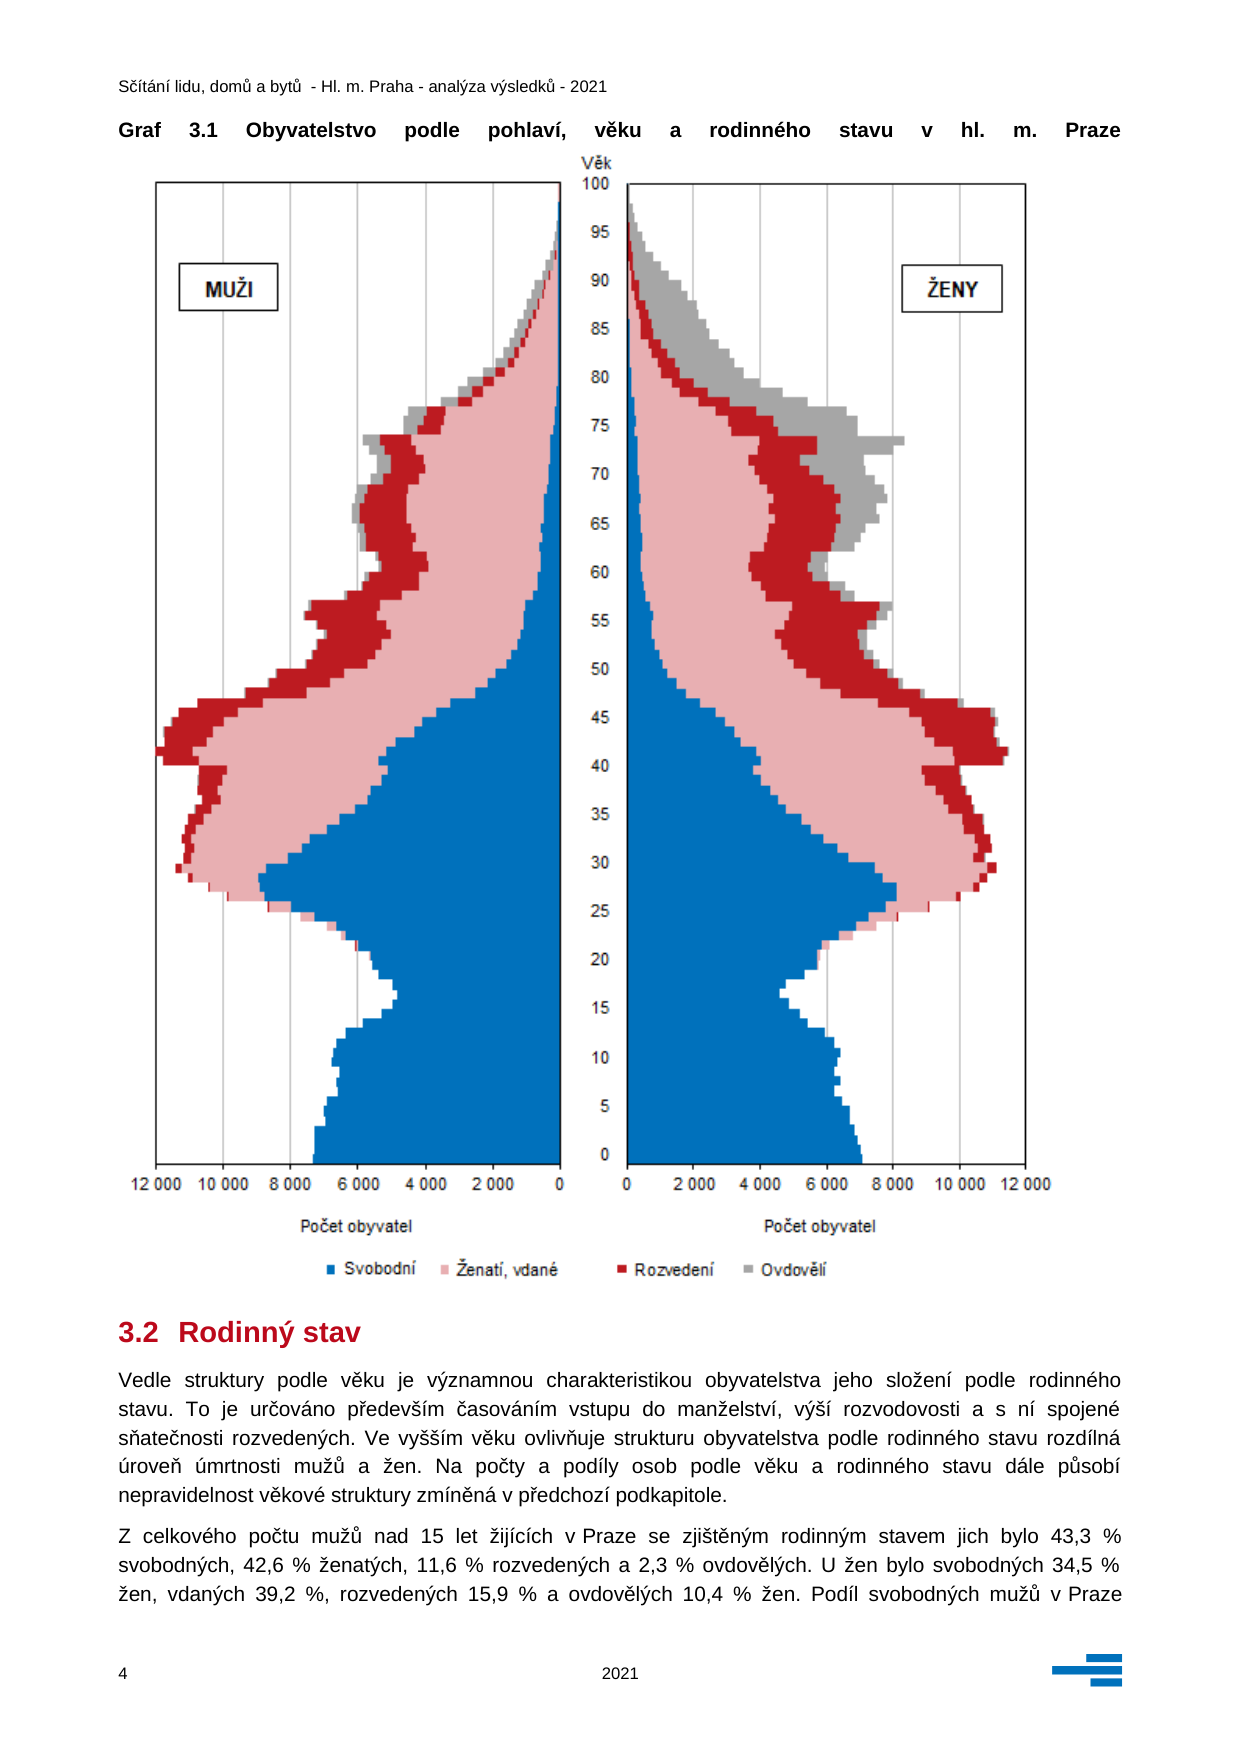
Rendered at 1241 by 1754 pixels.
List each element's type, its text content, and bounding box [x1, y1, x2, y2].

picture [1051, 1653, 1123, 1687]
picture [118, 146, 1064, 1298]
subtitle Rodinný stav [118, 1315, 1122, 1349]
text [118, 1524, 1122, 1606]
text Vedle struktury podle věku je významnou charakteristikou obyvatelstva jeho složení podle rodinného stavu. To je určováno především časováním vstupu do manželství, výší rozvodovosti a s ní spojené sňatečnosti rozvedených. Ve vyšším věku ovlivňuje strukturu obyvatelstva podle rodinného stavu rozdílná úroveň úmrtnosti mužů a žen. Na počty a podíly osob podle věku a rodinného stavu dále působí nepravidelnost věkové struktury zmíněná v předchozí podkapitole. [118, 1368, 1122, 1507]
